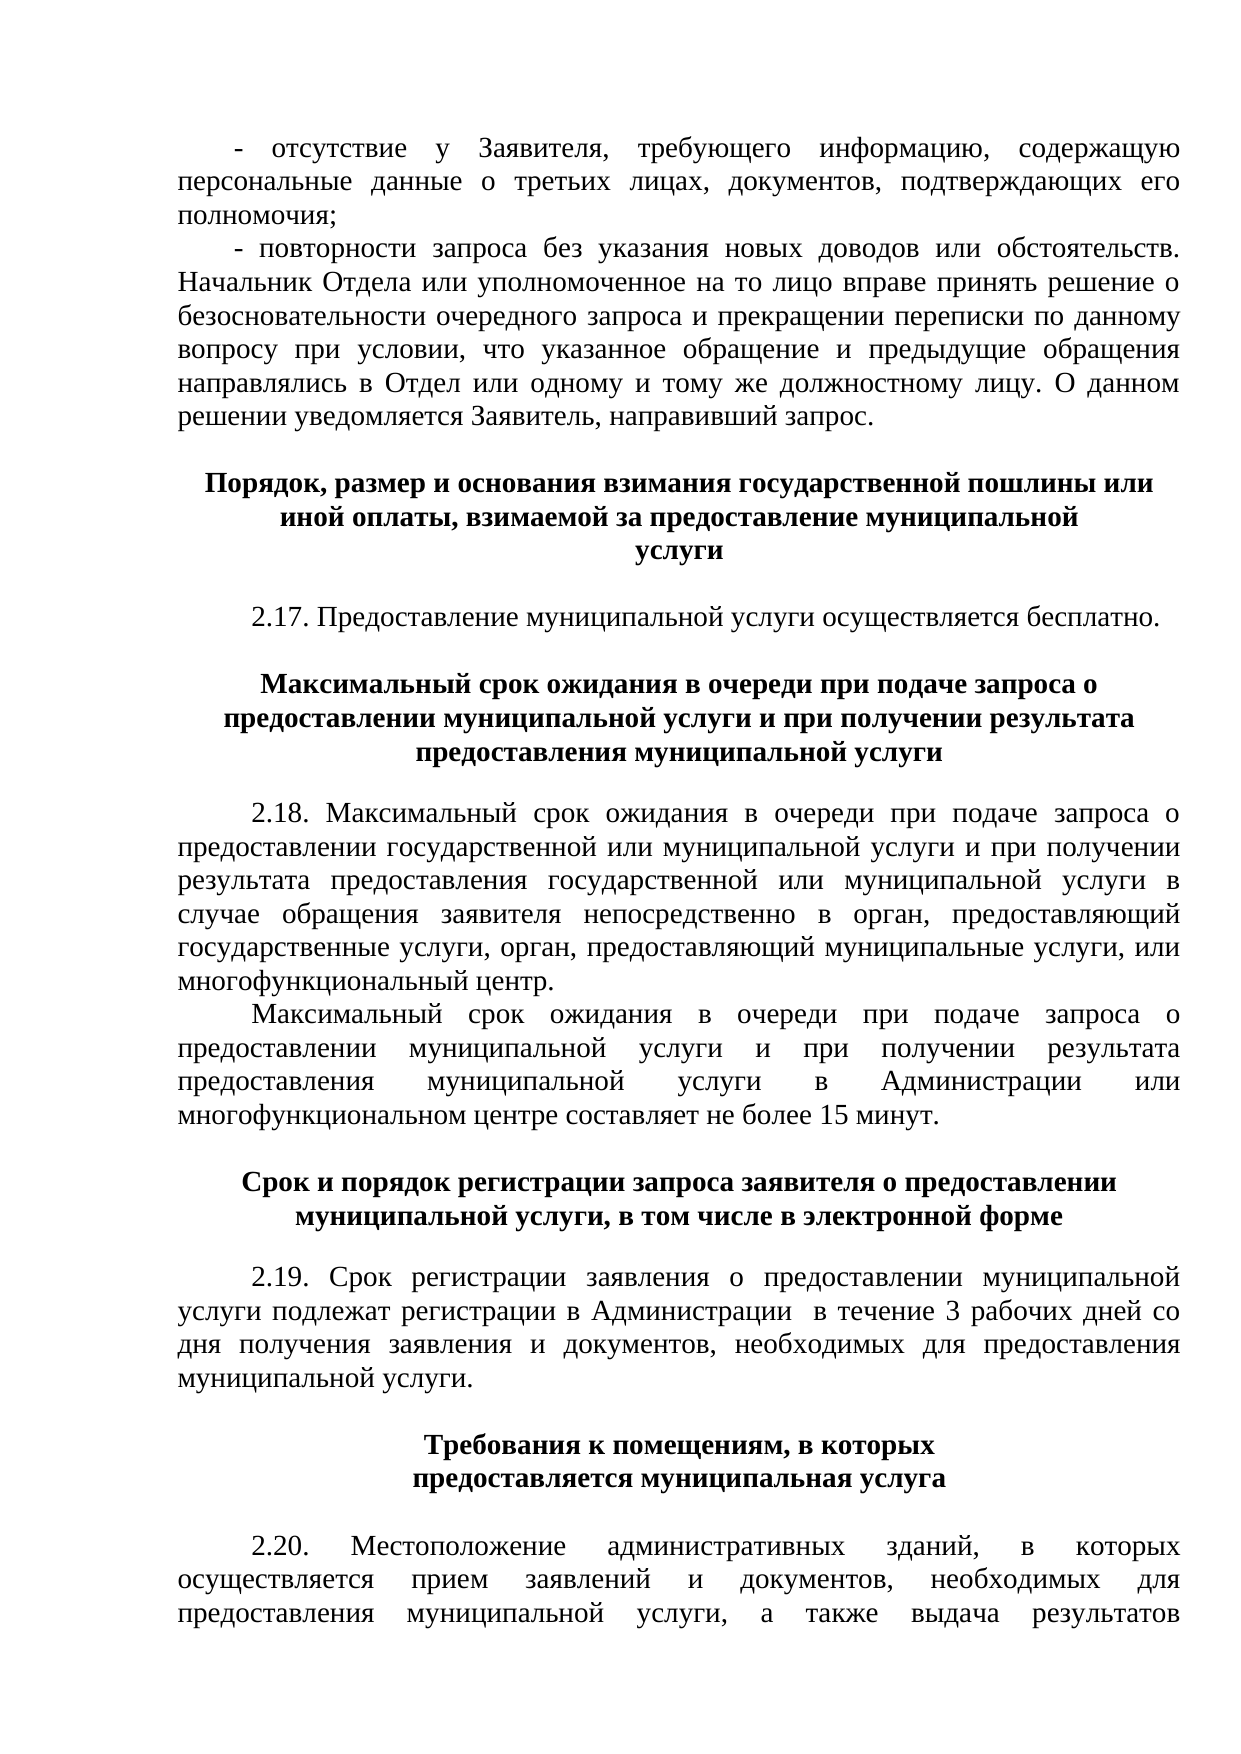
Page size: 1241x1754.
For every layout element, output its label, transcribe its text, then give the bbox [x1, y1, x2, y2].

text - повторности запроса без указания новых доводов или обстоятельств. Начальник Отдела или уполномоченное на то лицо вправе принять решение о безосновательности очередного запроса и прекращении переписки по данному вопросу при условии, что указанное обращение и предыдущие обращения направлялись в Отдел или одному и тому же должностному лицу. О данном решении уведомляется Заявитель, направивший запрос. [177, 231, 1181, 432]
text 2.19. Срок регистрации заявления о предоставлении муниципальной услуги подлежат регистрации в Администрации в течение 3 рабочих дней со дня получения заявления и документов, необходимых для предоставления муниципальной услуги. [177, 1259, 1181, 1393]
text Требования к помещениям, в которых [177, 1427, 1181, 1461]
text 2.17. Предоставление муниципальной услуги осуществляется бесплатно. [177, 599, 1181, 633]
text услуги [177, 532, 1181, 566]
text Порядок, размер и основания взимания государственной пошлины или [177, 465, 1181, 499]
text предоставлении муниципальной услуги и при получении результата предоставления муниципальной услуги [177, 700, 1181, 767]
text 2.18. Максимальный срок ожидания в очереди при подаче запроса о предоставлении государственной или муниципальной услуги и при получении результата предоставления государственной или муниципальной услуги в случае обращения заявителя непосредственно в орган, предоставляющий государственные услуги, орган, предоставляющий муниципальные услуги, или многофункциональный центр. [177, 795, 1181, 996]
text - отсутствие у Заявителя, требующего информацию, содержащую персональные данные о третьих лицах, документов, подтверждающих его полномочия; [177, 130, 1181, 231]
text Максимальный срок ожидания в очереди при подаче запроса о [177, 667, 1181, 700]
text Максимальный срок ожидания в очереди при подаче запроса о предоставлении муниципальной услуги и при получении результата предоставления муниципальной услуги в Администрации или многофункциональном центре составляет не более 15 минут. [177, 996, 1181, 1131]
text предоставляется муниципальная услуга [177, 1461, 1181, 1494]
text иной оплаты, взимаемой за предоставление муниципальной [177, 499, 1181, 532]
text Срок и порядок регистрации запроса заявителя о предоставлении [177, 1164, 1181, 1198]
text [177, 1528, 1181, 1628]
text муниципальной услуги, в том числе в электронной форме [177, 1198, 1181, 1231]
